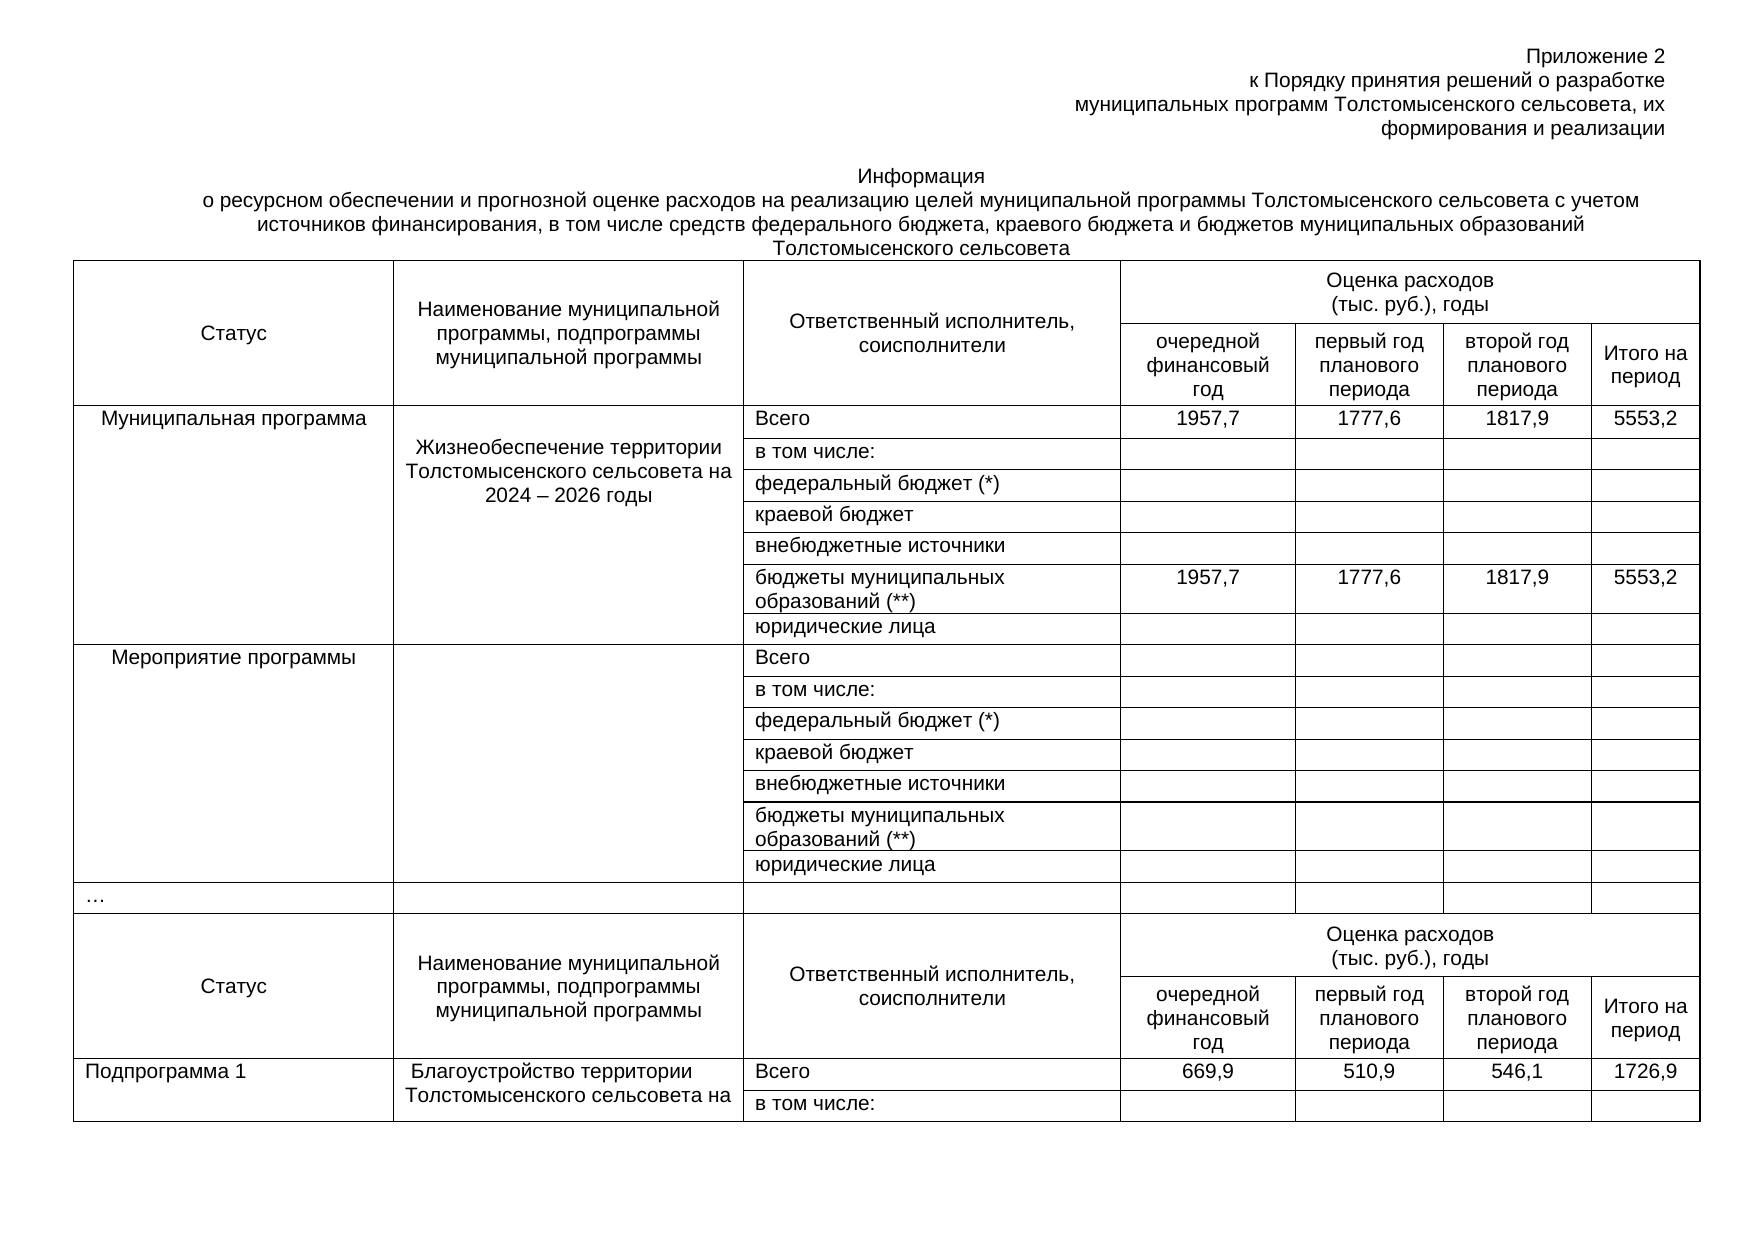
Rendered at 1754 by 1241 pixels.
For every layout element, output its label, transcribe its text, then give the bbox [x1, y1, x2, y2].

table_header Оценка расходов (тыс. руб.), годы [1121, 261, 1699, 323]
table_cell [1121, 614, 1295, 644]
text Приложение 2 [1058, 44, 1665, 68]
table_cell [1444, 803, 1591, 850]
table_cell краевой бюджет [744, 740, 1120, 770]
table_cell второй год планового периода [1444, 324, 1591, 405]
table_cell … [74, 883, 393, 913]
table_cell [1296, 470, 1443, 501]
table_header Наименование муниципальной программы, подпрограммы муниципальной программы [394, 261, 743, 405]
table_cell федеральный бюджет (*) [744, 708, 1120, 738]
table_cell [1121, 1091, 1295, 1121]
table_cell [1444, 502, 1591, 532]
table_cell юридические лица [744, 614, 1120, 644]
table_cell бюджеты муниципальных образований (**) [744, 565, 1120, 613]
table_cell Итого на период [1592, 977, 1699, 1058]
table_cell [1296, 439, 1443, 469]
table_cell [1296, 502, 1443, 532]
table_cell [1296, 740, 1443, 770]
table_cell внебюджетные источники [744, 533, 1120, 564]
table_cell [1444, 614, 1591, 644]
table_cell очередной финансовый год [1121, 977, 1295, 1058]
table_cell Муниципальная программа [74, 406, 393, 644]
table_cell [1592, 708, 1699, 738]
table_cell [1296, 614, 1443, 644]
text Информация [177, 164, 1665, 188]
table_cell 1957,7 [1121, 406, 1295, 438]
table_cell Оценка расходов (тыс. руб.), годы [1121, 914, 1699, 976]
table_cell [1121, 645, 1295, 676]
table_cell внебюджетные источники [744, 771, 1120, 801]
table_cell [1121, 771, 1295, 801]
table_cell в том числе: [744, 677, 1120, 707]
table_cell [1296, 645, 1443, 676]
table_cell [1121, 740, 1295, 770]
table_cell федеральный бюджет (*) [744, 470, 1120, 501]
table_cell [1121, 708, 1295, 738]
table_cell очередной финансовый год [1121, 324, 1295, 405]
table_cell [1592, 803, 1699, 850]
table_cell [1296, 677, 1443, 707]
table_cell [1592, 883, 1699, 913]
table_cell 1726,9 [1592, 1059, 1699, 1090]
table_cell [1121, 883, 1295, 913]
table_cell [1121, 803, 1295, 850]
table_cell 5553,2 [1592, 565, 1699, 613]
table_cell [1296, 533, 1443, 564]
table_cell 546,1 [1444, 1059, 1591, 1090]
table_cell 669,9 [1121, 1059, 1295, 1090]
table_cell [1592, 771, 1699, 801]
table_cell Статус [74, 914, 393, 1058]
table_cell [1444, 533, 1591, 564]
table_cell [1592, 851, 1699, 882]
table_header Ответственный исполнитель, соисполнители [744, 261, 1120, 405]
table_cell [1296, 771, 1443, 801]
table_cell [1592, 533, 1699, 564]
table_cell [1296, 883, 1443, 913]
table_cell в том числе: [744, 1091, 1120, 1121]
table_cell [1121, 851, 1295, 882]
table_cell [1444, 851, 1591, 882]
table_cell [1121, 502, 1295, 532]
table_cell [1592, 470, 1699, 501]
table_cell [1121, 470, 1295, 501]
table_cell [394, 645, 743, 882]
table_cell [1444, 740, 1591, 770]
table_cell 510,9 [1296, 1059, 1443, 1090]
table_cell в том числе: [744, 439, 1120, 469]
table_cell 1777,6 [1296, 565, 1443, 613]
table_cell Мероприятие программы [74, 645, 393, 882]
table_cell 1817,9 [1444, 406, 1591, 438]
table_cell Всего [744, 406, 1120, 438]
table_cell [1121, 533, 1295, 564]
table_cell бюджеты муниципальных образований (**) [744, 803, 1120, 850]
table_header Статус [74, 261, 393, 405]
table_cell [1296, 1091, 1443, 1121]
table_cell [1592, 740, 1699, 770]
table_cell [1444, 439, 1591, 469]
text муниципальных программ Толстомысенского сельсовета, их формирования и реализации [1058, 92, 1665, 140]
table_cell [1592, 1091, 1699, 1121]
table_cell Ответственный исполнитель, соисполнители [744, 914, 1120, 1058]
table_cell [1592, 614, 1699, 644]
table_cell [1592, 439, 1699, 469]
table_cell [1444, 708, 1591, 738]
table_cell [1296, 851, 1443, 882]
text к Порядку принятия решений о разработке [1058, 68, 1665, 92]
table_cell [1121, 439, 1295, 469]
table_cell [744, 883, 1120, 913]
table_cell краевой бюджет [744, 502, 1120, 532]
table_cell [1592, 645, 1699, 676]
table_cell [1121, 677, 1295, 707]
table_cell [1444, 645, 1591, 676]
text о ресурсном обеспечении и прогнозной оценке расходов на реализацию целей муниципальной программы Толстомысенского сельсовета с учетом источников финансирования, в том числе средств федерального бюджета, краевого бюджета и бюджетов муниципальных образований Толстомысенского сельсовета [177, 188, 1665, 260]
table_cell первый год планового периода [1296, 324, 1443, 405]
table_cell 1777,6 [1296, 406, 1443, 438]
table_cell первый год планового периода [1296, 977, 1443, 1058]
table_cell второй год планового периода [1444, 977, 1591, 1058]
table_cell [1592, 502, 1699, 532]
table_cell [1444, 470, 1591, 501]
table_cell [1444, 771, 1591, 801]
table_cell Всего [744, 645, 1120, 676]
table_cell Итого на период [1592, 324, 1699, 405]
table_cell [1444, 1091, 1591, 1121]
table_cell [1444, 883, 1591, 913]
table_cell 1817,9 [1444, 565, 1591, 613]
table_cell Жизнеобеспечение территории Толстомысенского сельсовета на 2024 – 2026 годы [394, 406, 743, 644]
table_cell [1592, 677, 1699, 707]
table_cell [1296, 803, 1443, 850]
table_cell Подпрограмма 1 [74, 1059, 393, 1121]
table_cell юридические лица [744, 851, 1120, 882]
table_cell Благоустройство территории Толстомысенского сельсовета на 2024 – 2026 годы [394, 1059, 743, 1121]
table_cell [1296, 708, 1443, 738]
table_cell 1957,7 [1121, 565, 1295, 613]
table_cell Всего [744, 1059, 1120, 1090]
table_cell [394, 883, 743, 913]
table_cell [1444, 677, 1591, 707]
table_cell 5553,2 [1592, 406, 1699, 438]
table_cell Наименование муниципальной программы, подпрограммы муниципальной программы [394, 914, 743, 1058]
